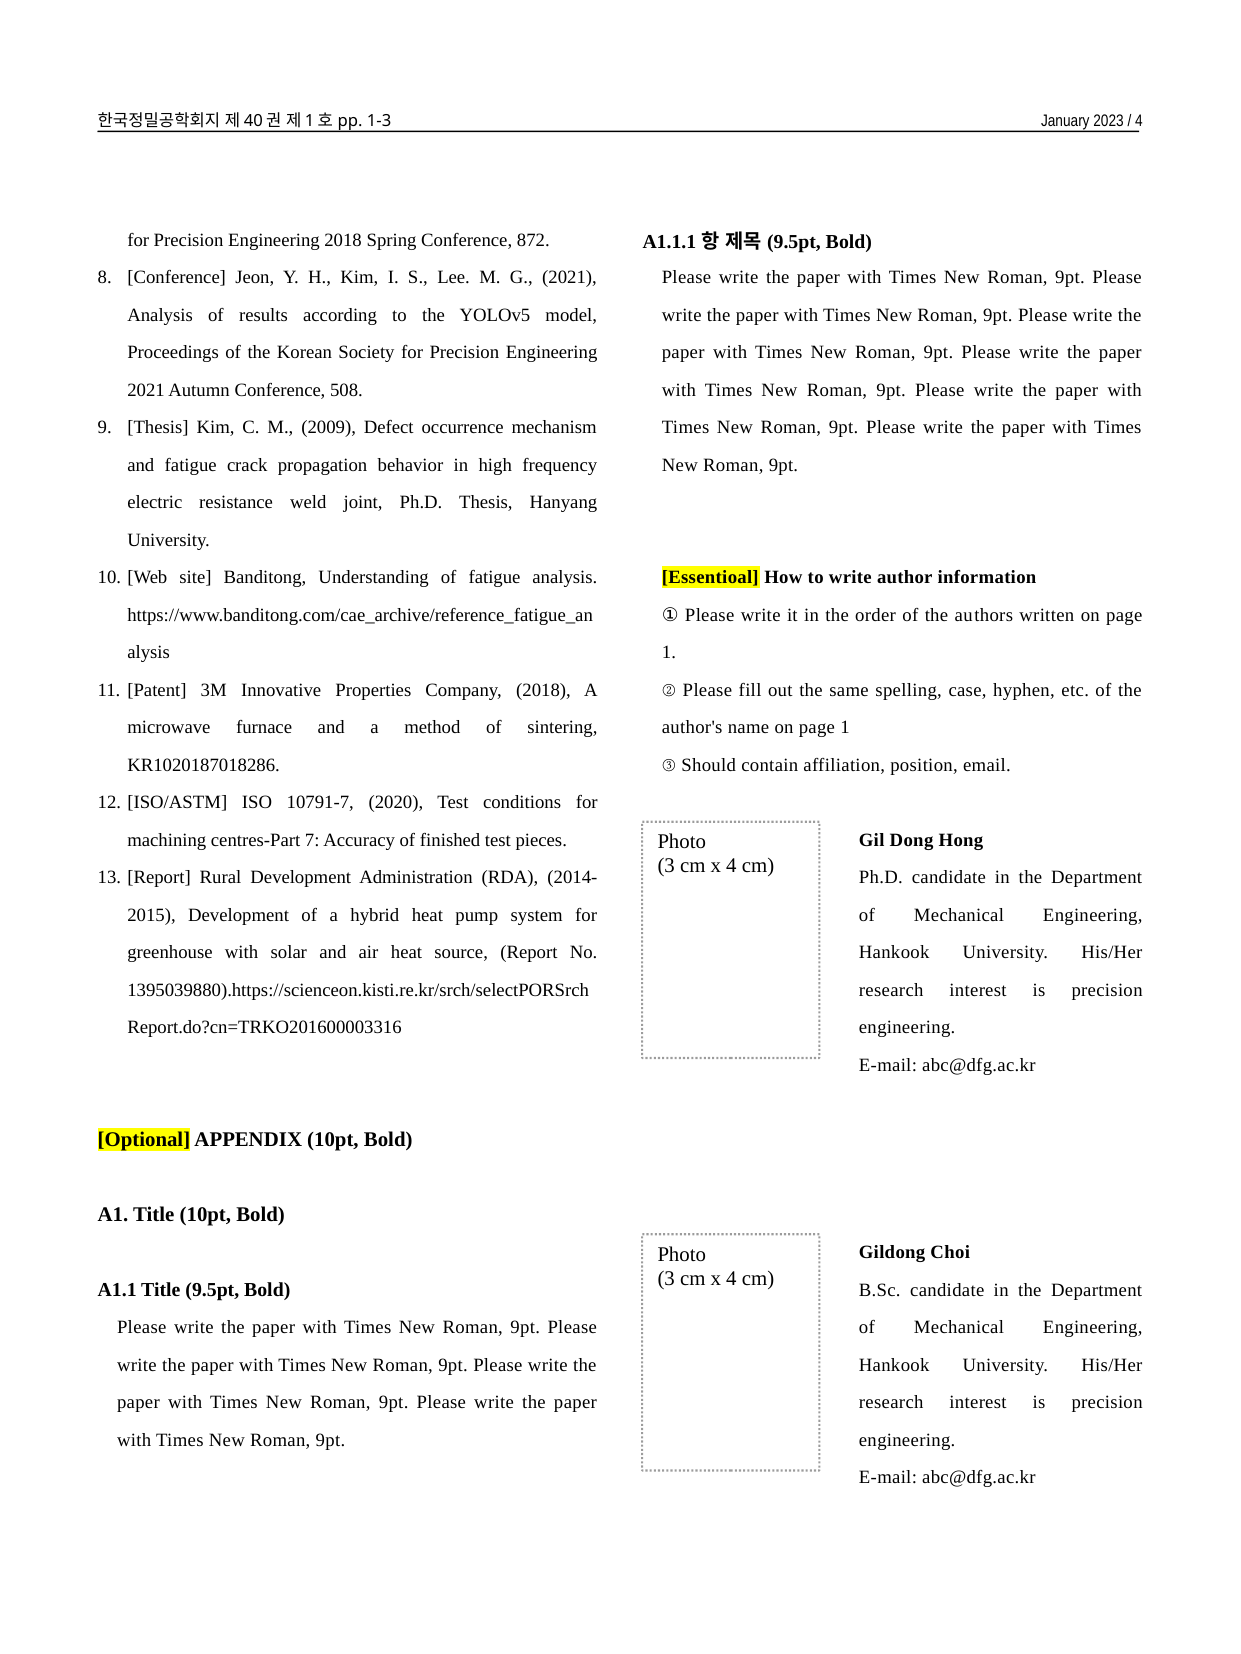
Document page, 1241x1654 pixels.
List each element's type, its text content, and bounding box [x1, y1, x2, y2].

text [Patent] 3M Innovative Properties Company, (2018), A microwave furnace and a method of sintering, KR1020187018286. [97, 671, 598, 783]
text A1. Title (10pt, Bold) [97, 1196, 598, 1233]
text ② Please fill out the same spelling, case, hyphen, etc. of the author's name on page 1 [662, 671, 1143, 746]
text ③ Should contain affiliation, position, email. [662, 746, 1143, 783]
text [Thesis] Kim, C. M., (2009), Defect occurrence mechanism and fatigue crack propagation behavior in high frequency electric resistance weld joint, Ph.D. Thesis, Hanyang University. [97, 408, 598, 558]
text A1.1 Title (9.5pt, Bold) [97, 1271, 598, 1308]
text ① Please write it in the order of the authors written on page 1. [662, 596, 1143, 671]
text [Essentioal] How to write author information [662, 558, 1143, 596]
text A1.1.1 항 제목 (9.5pt, Bold) [642, 221, 1143, 258]
text [Web site] Banditong, Understanding of fatigue analysis. https://www.banditong.com/cae_archive/reference_fatigue_analysis [97, 558, 598, 671]
text Please write the paper with Times New Roman, 9pt. Please write the paper with Times New Roman, 9pt. Please write the paper with Times New Roman, 9pt. Please write the paper with Times New Roman, 9pt. Please write the paper with Times New Roman, 9pt. Please write the paper with Times New Roman, 9pt. [662, 258, 1143, 483]
text B.Sc. candidate in the Department of Mechanical Engineering, Hankook University. His/Her research interest is precision engineering. [662, 1271, 1143, 1458]
text Gildong Choi [662, 1233, 1143, 1271]
text [Report] Rural Development Administration (RDA), (2014-2015), Development of a hybrid heat pump system for greenhouse with solar and air heat source, (Report No. 1395039880).https://scienceon.kisti.re.kr/srch/selectPORSrchReport.do?cn=TRKO201600003316 [97, 858, 598, 1046]
text E-mail: abc@dfg.ac.kr [662, 1458, 1143, 1496]
text [Optional] APPENDIX (10pt, Bold) [97, 1121, 598, 1158]
text Gil Dong Hong [662, 821, 1143, 858]
text E-mail: abc@dfg.ac.kr [662, 1046, 1143, 1083]
text Please write the paper with Times New Roman, 9pt. Please write the paper with Times New Roman, 9pt. Please write the paper with Times New Roman, 9pt. Please write the paper with Times New Roman, 9pt. [117, 1308, 598, 1458]
text [ISO/ASTM] ISO 10791-7, (2020), Test conditions for machining centres-Part 7: Accuracy of finished test pieces. [97, 783, 598, 858]
text Ph.D. candidate in the Department of Mechanical Engineering, Hankook University. His/Her research interest is precision engineering. [662, 858, 1143, 1046]
text [Conference] Jeon, Y. H., Kim, I. S., Lee. M. G., (2021), Analysis of results according to the YOLOv5 model, Proceedings of the Korean Society for Precision Engineering 2021 Autumn Conference, 508. [97, 258, 598, 408]
